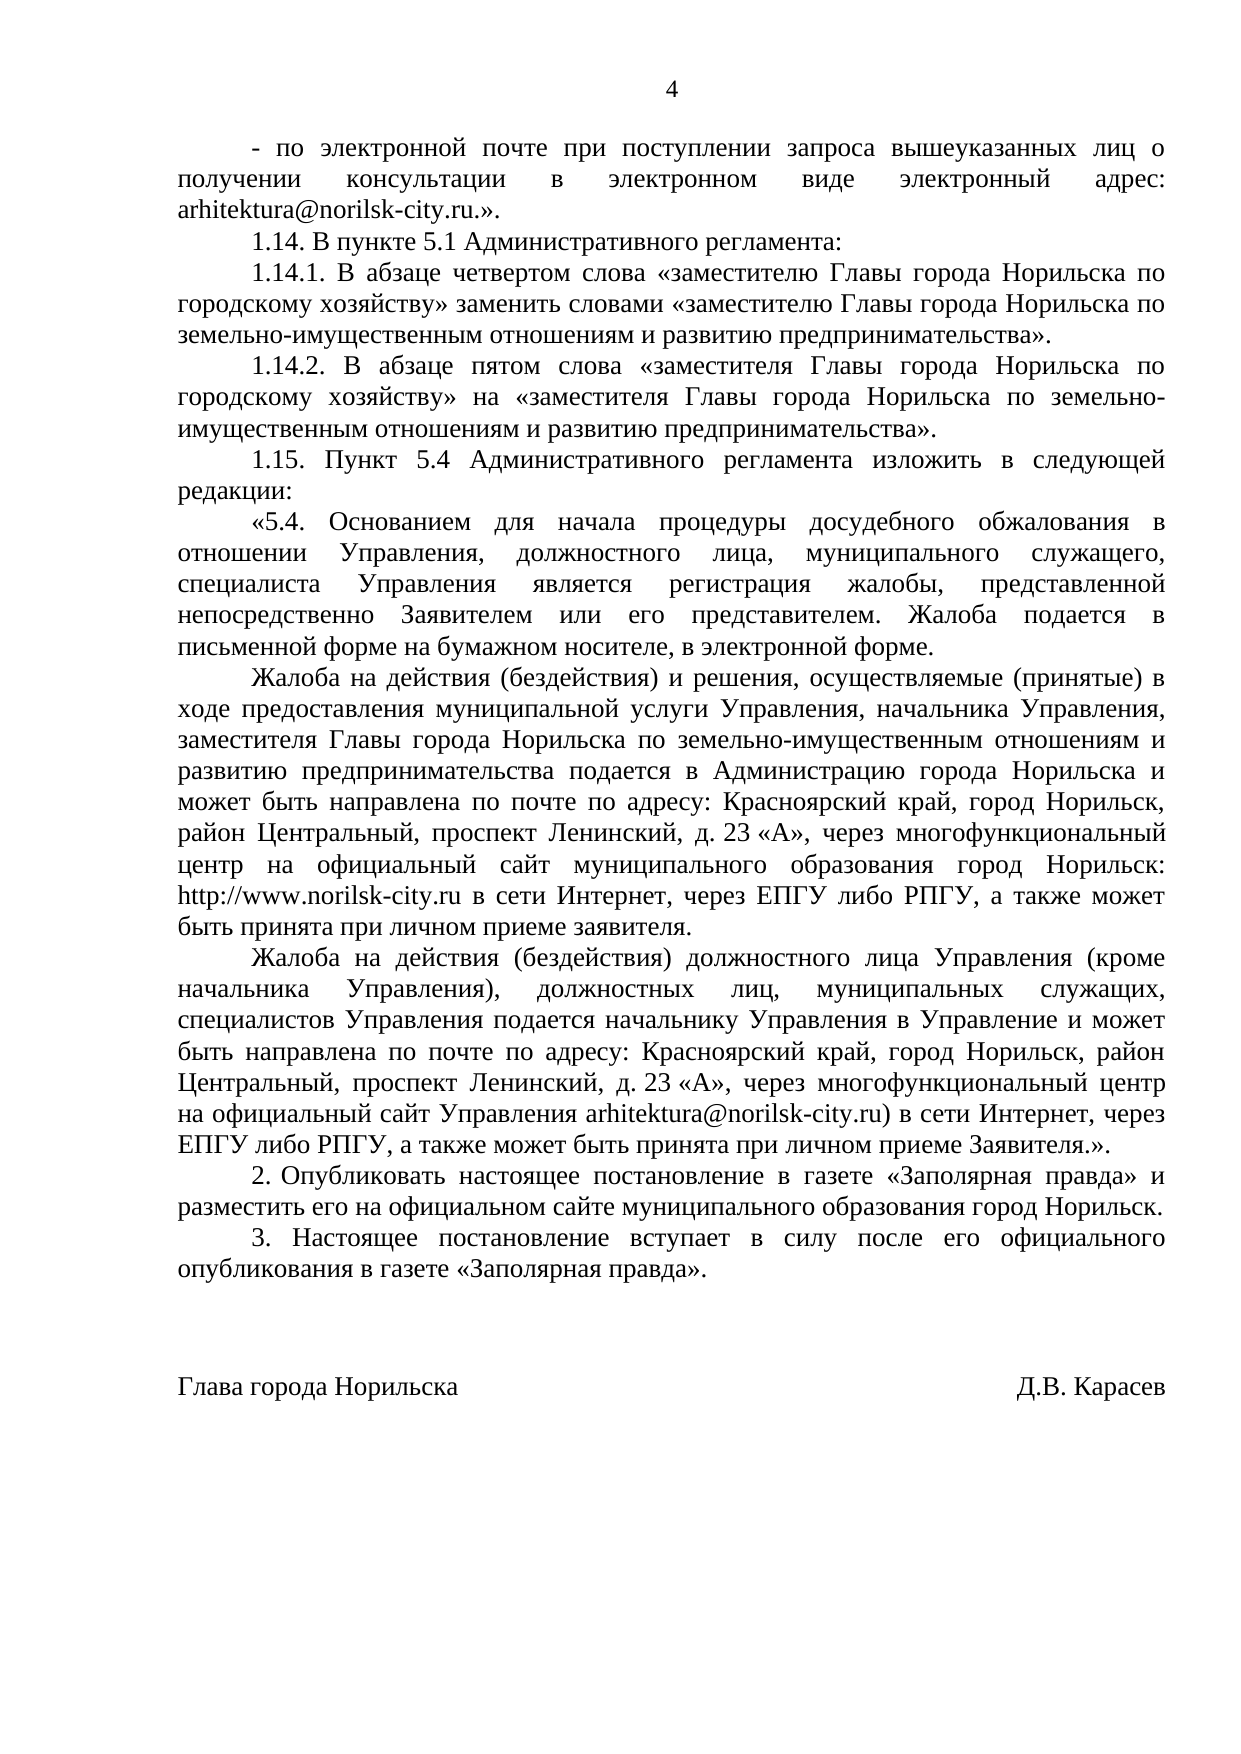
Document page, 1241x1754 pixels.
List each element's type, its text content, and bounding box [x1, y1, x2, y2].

text 3. Настоящее постановление вступает в силу после его официального опубликования в газете «Заполярная правда». [177, 1221, 1167, 1284]
text 1.14.2. В абзаце пятом слова «заместителя Главы города Норильска по городскому хозяйству» на «заместителя Главы города Норильска по земельно-имущественным отношениям и развитию предпринимательства». [177, 349, 1167, 443]
text Жалоба на действия (бездействия) и решения, осуществляемые (принятые) в ходе предоставления муниципальной услуги Управления, начальника Управления, заместителя Главы города Норильска по земельно-имущественным отношениям и развитию предпринимательства подается в Администрацию города Норильска и может быть направлена по почте по адресу: Красноярский край, город Норильск, район Центральный, проспект Ленинский, д. 23 «А», через многофункциональный центр на официальный сайт муниципального образования город Норильск: http://www.norilsk-city.ru в сети Интернет, через ЕПГУ либо РПГУ, а также может быть принята при личном приеме заявителя. [177, 661, 1167, 941]
text 1.14.1. В абзаце четвертом слова «заместителю Главы города Норильска по городскому хозяйству» заменить словами «заместителю Главы города Норильска по земельно-имущественным отношениям и развитию предпринимательства». [177, 256, 1167, 349]
text 2. Опубликовать настоящее постановление в газете «Заполярная правда» и разместить его на официальном сайте муниципального образования город Норильск. [177, 1159, 1167, 1221]
text Жалоба на действия (бездействия) должностного лица Управления (кроме начальника Управления), должностных лиц, муниципальных служащих, специалистов Управления подается начальнику Управления в Управление и может быть направлена по почте по адресу: Красноярский край, город Норильск, район Центральный, проспект Ленинский, д. 23 «А», через многофункциональный центр на официальный сайт Управления arhitektura@norilsk-city.ru) в сети Интернет, через ЕПГУ либо РПГУ, а также может быть принята при личном приеме Заявителя.». [177, 941, 1167, 1159]
text - по электронной почте при поступлении запроса вышеуказанных лиц о получении консультации в электронном виде электронный адрес: arhitektura@norilsk-city.ru.». [177, 131, 1167, 225]
text 1.15. Пункт 5.4 Административного регламента изложить в следующей редакции: [177, 443, 1167, 505]
text 1.14. В пункте 5.1 Административного регламента: [177, 225, 1167, 256]
text «5.4. Основанием для начала процедуры досудебного обжалования в отношении Управления, должностного лица, муниципального служащего, специалиста Управления является регистрация жалобы, представленной непосредственно Заявителем или его представителем. Жалоба подается в письменной форме на бумажном носителе, в электронной форме. [177, 505, 1167, 661]
text Глава города Норильска Д.В. Карасев [177, 1370, 1167, 1401]
